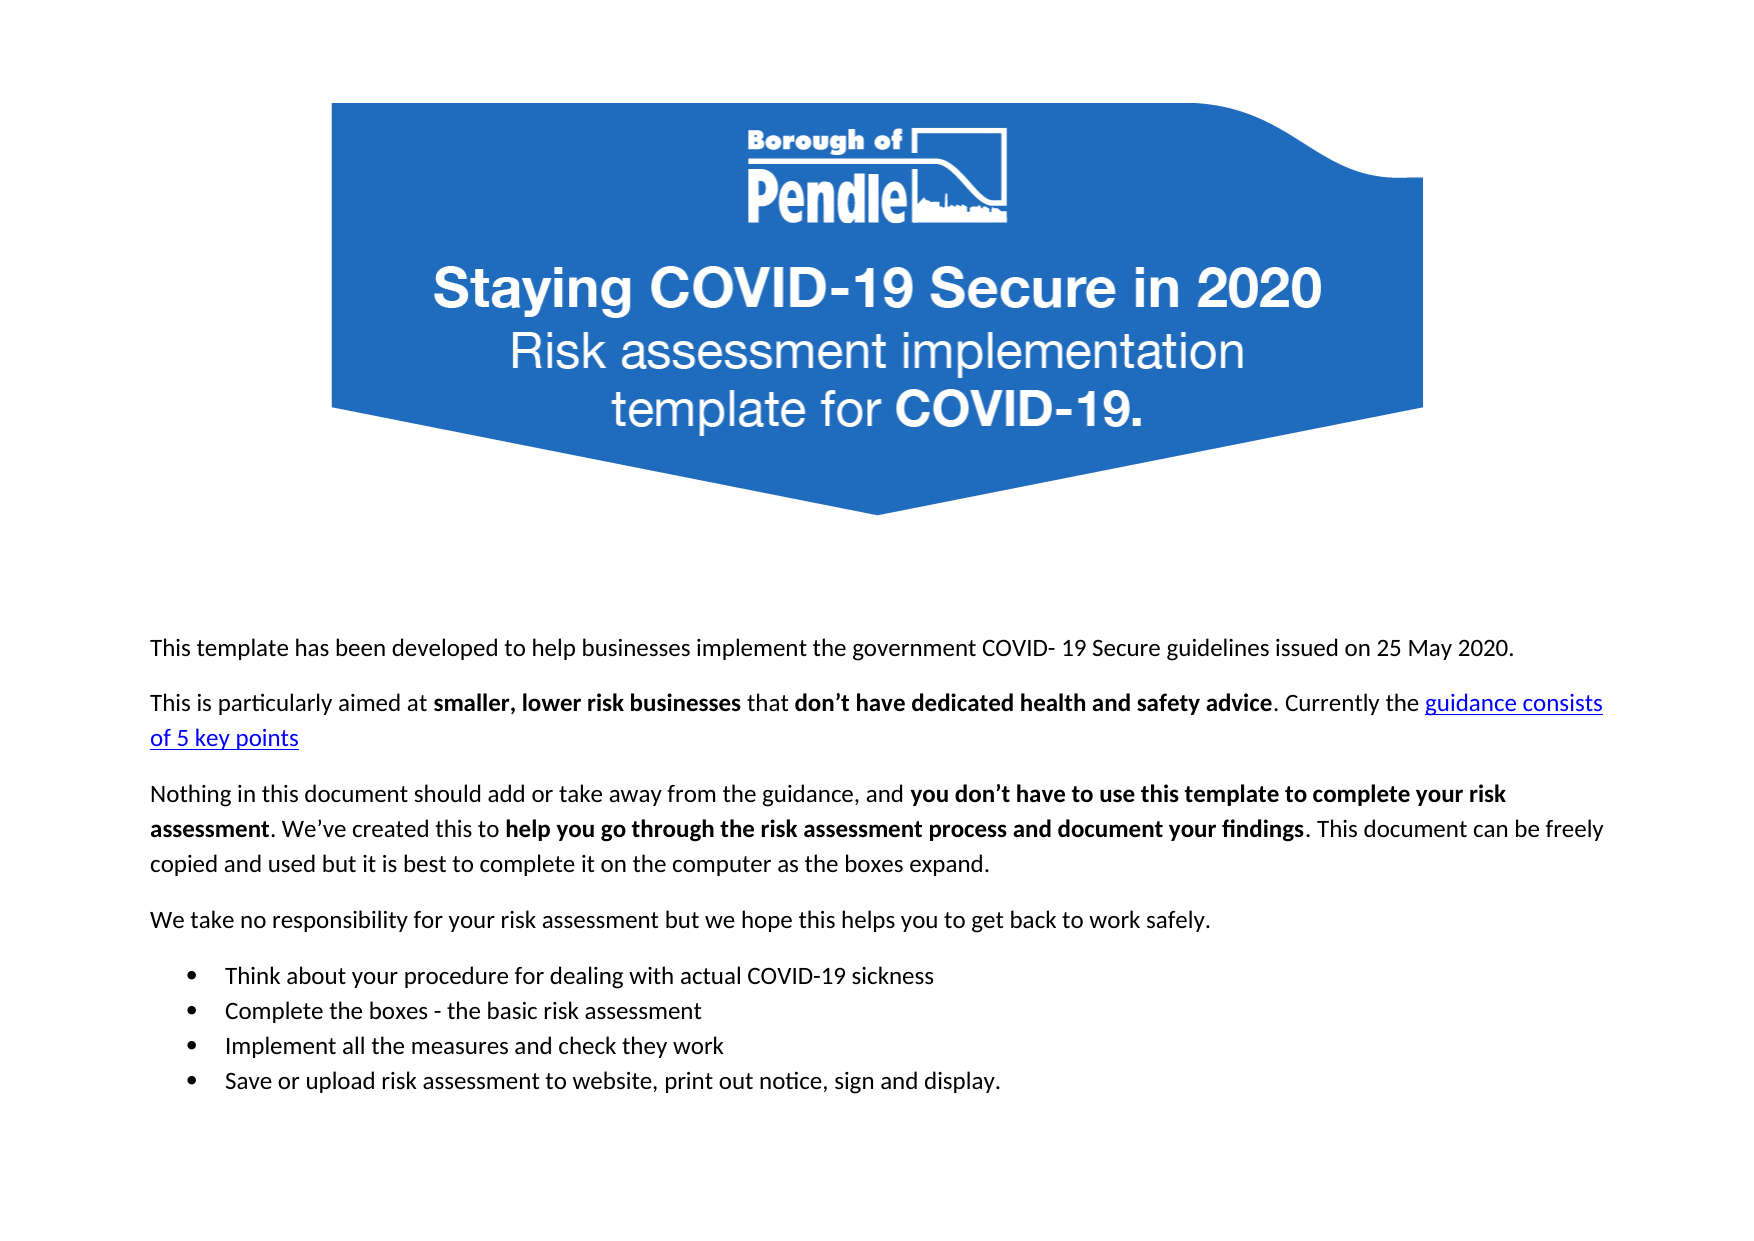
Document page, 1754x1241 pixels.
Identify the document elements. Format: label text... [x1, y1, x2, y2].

list Implement all the measures and check they work [187, 1030, 1604, 1061]
list Save or upload risk assessment to website, print out notice, sign and display. [187, 1065, 1604, 1096]
text We take no responsibility for your risk assessment but we hope this helps you to get back to work safely. [150, 904, 1604, 935]
list Think about your procedure for dealing with actual COVID-19 sickness [187, 960, 1604, 991]
picture [331, 103, 1424, 539]
text This is particularly aimed at smaller, lower risk businesses that don’t have dedicated health and safety advice. Currently the guidance consists of 5 key points [150, 687, 1604, 753]
text This template has been developed to help businesses implement the government COVID- 19 Secure guidelines issued on 25 May 2020. [150, 632, 1604, 662]
list Complete the boxes - the basic risk assessment [187, 995, 1604, 1026]
text Nothing in this document should add or take away from the guidance, and you don’t have to use this template to complete your risk assessment. We’ve created this to help you go through the risk assessment process and document your findings. This document can be freely copied and used but it is best to complete it on the computer as the boxes expand. [150, 778, 1604, 879]
